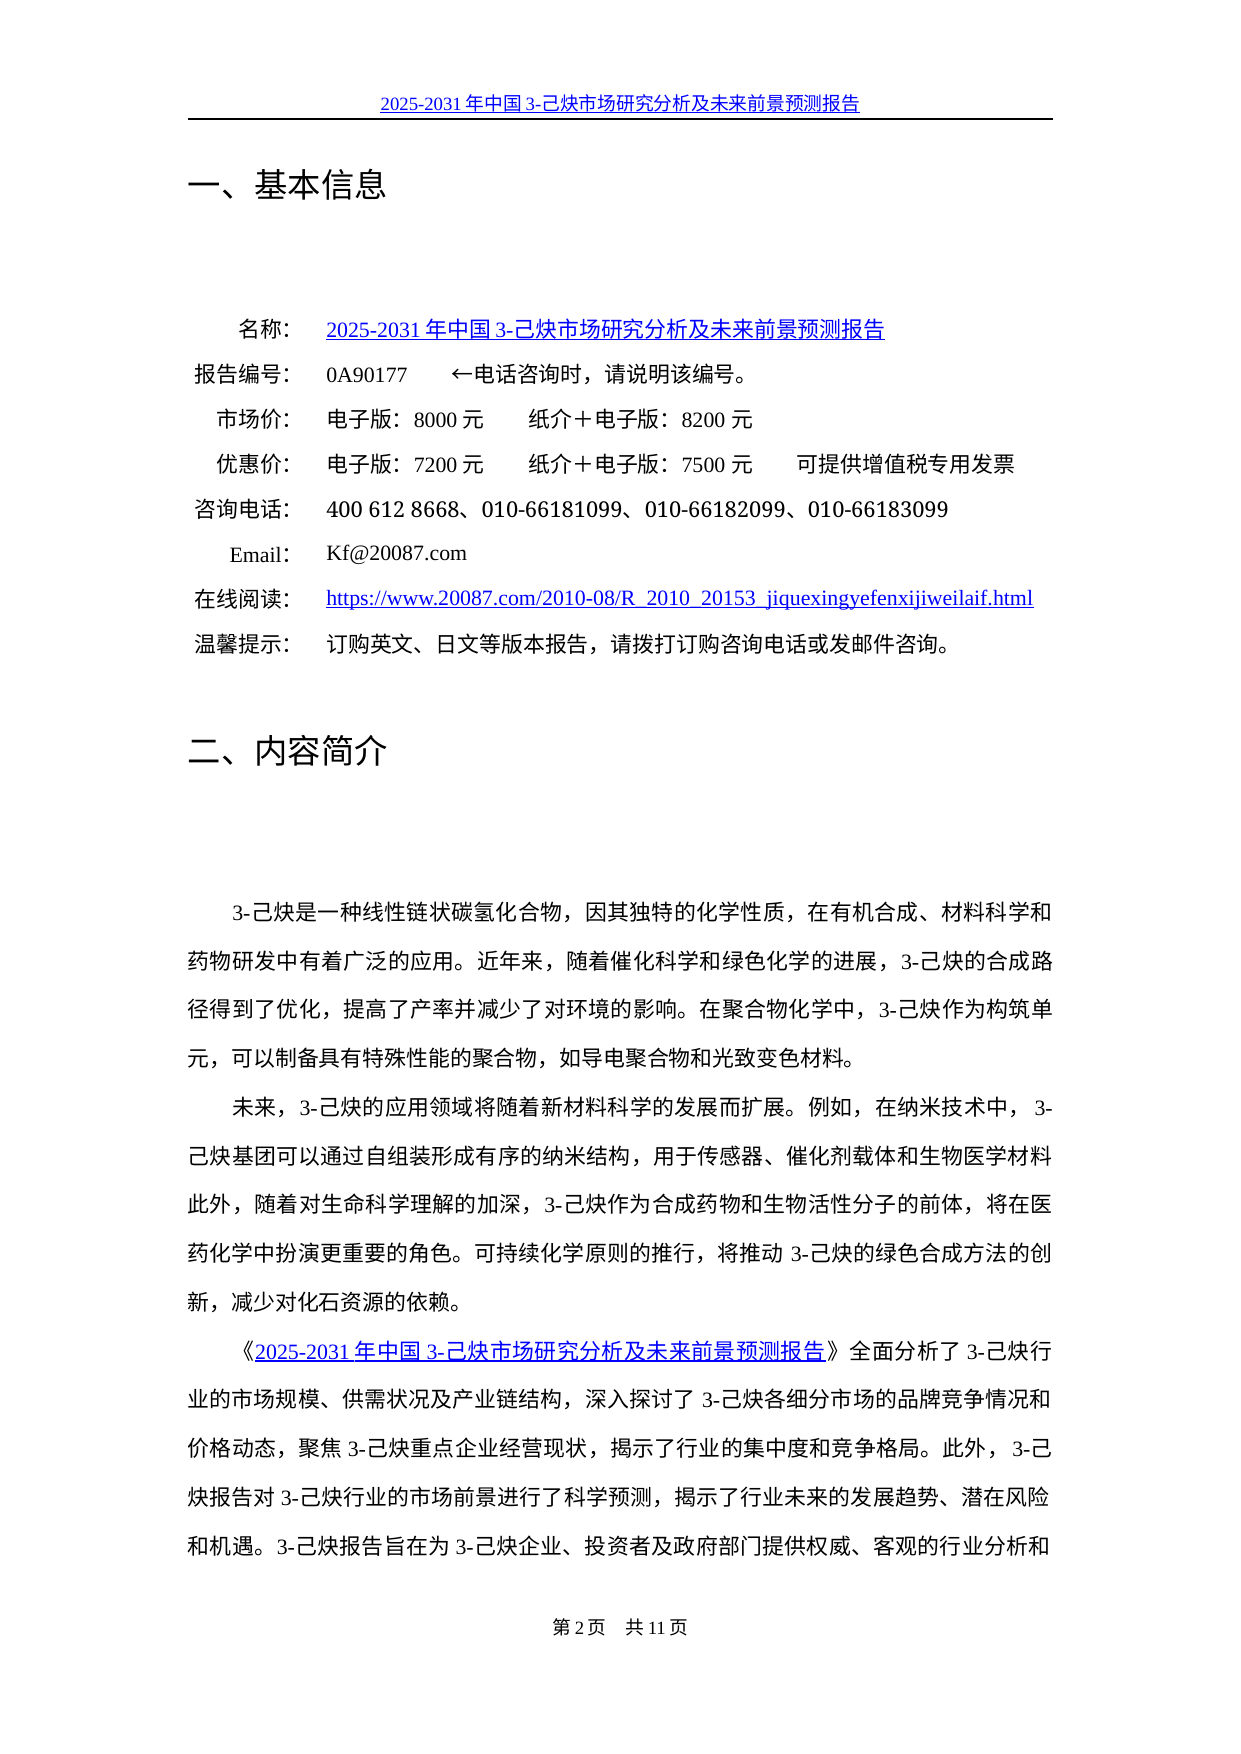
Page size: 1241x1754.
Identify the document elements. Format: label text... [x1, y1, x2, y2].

table_cell 优惠价： [167, 447, 315, 492]
table_cell Kf@20087.com [315, 537, 1073, 582]
table_cell Email： [167, 537, 315, 582]
table_cell 市场价： [167, 402, 315, 447]
table_cell 咨询电话： [167, 492, 315, 537]
title 二、内容简介 [187, 717, 1053, 782]
table_cell 温馨提示： [167, 627, 315, 672]
title 一、基本信息 [187, 150, 1053, 215]
table_cell 报告编号： [167, 357, 315, 402]
table_cell 订购英文、日文等版本报告，请拨打订购咨询电话或发邮件咨询。 [315, 627, 1073, 672]
table_cell 在线阅读： [167, 582, 315, 627]
table_cell 0A90177 ←电话咨询时，请说明该编号。 [315, 357, 1073, 402]
table_cell [315, 582, 1073, 627]
table_header 名称： [167, 312, 315, 357]
table_header 2025-2031年中国3-己炔市场研究分析及未来前景预测报告 [315, 312, 1073, 357]
table_cell 电子版：7200 元 纸介＋电子版：7500 元 可提供增值税专用发票 [315, 447, 1073, 492]
table_cell 400 612 8668、010-66181099、010-66182099、010-66183099 [315, 492, 1073, 537]
table_cell 电子版：8000 元 纸介＋电子版：8200 元 [315, 402, 1073, 447]
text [187, 894, 1053, 1561]
